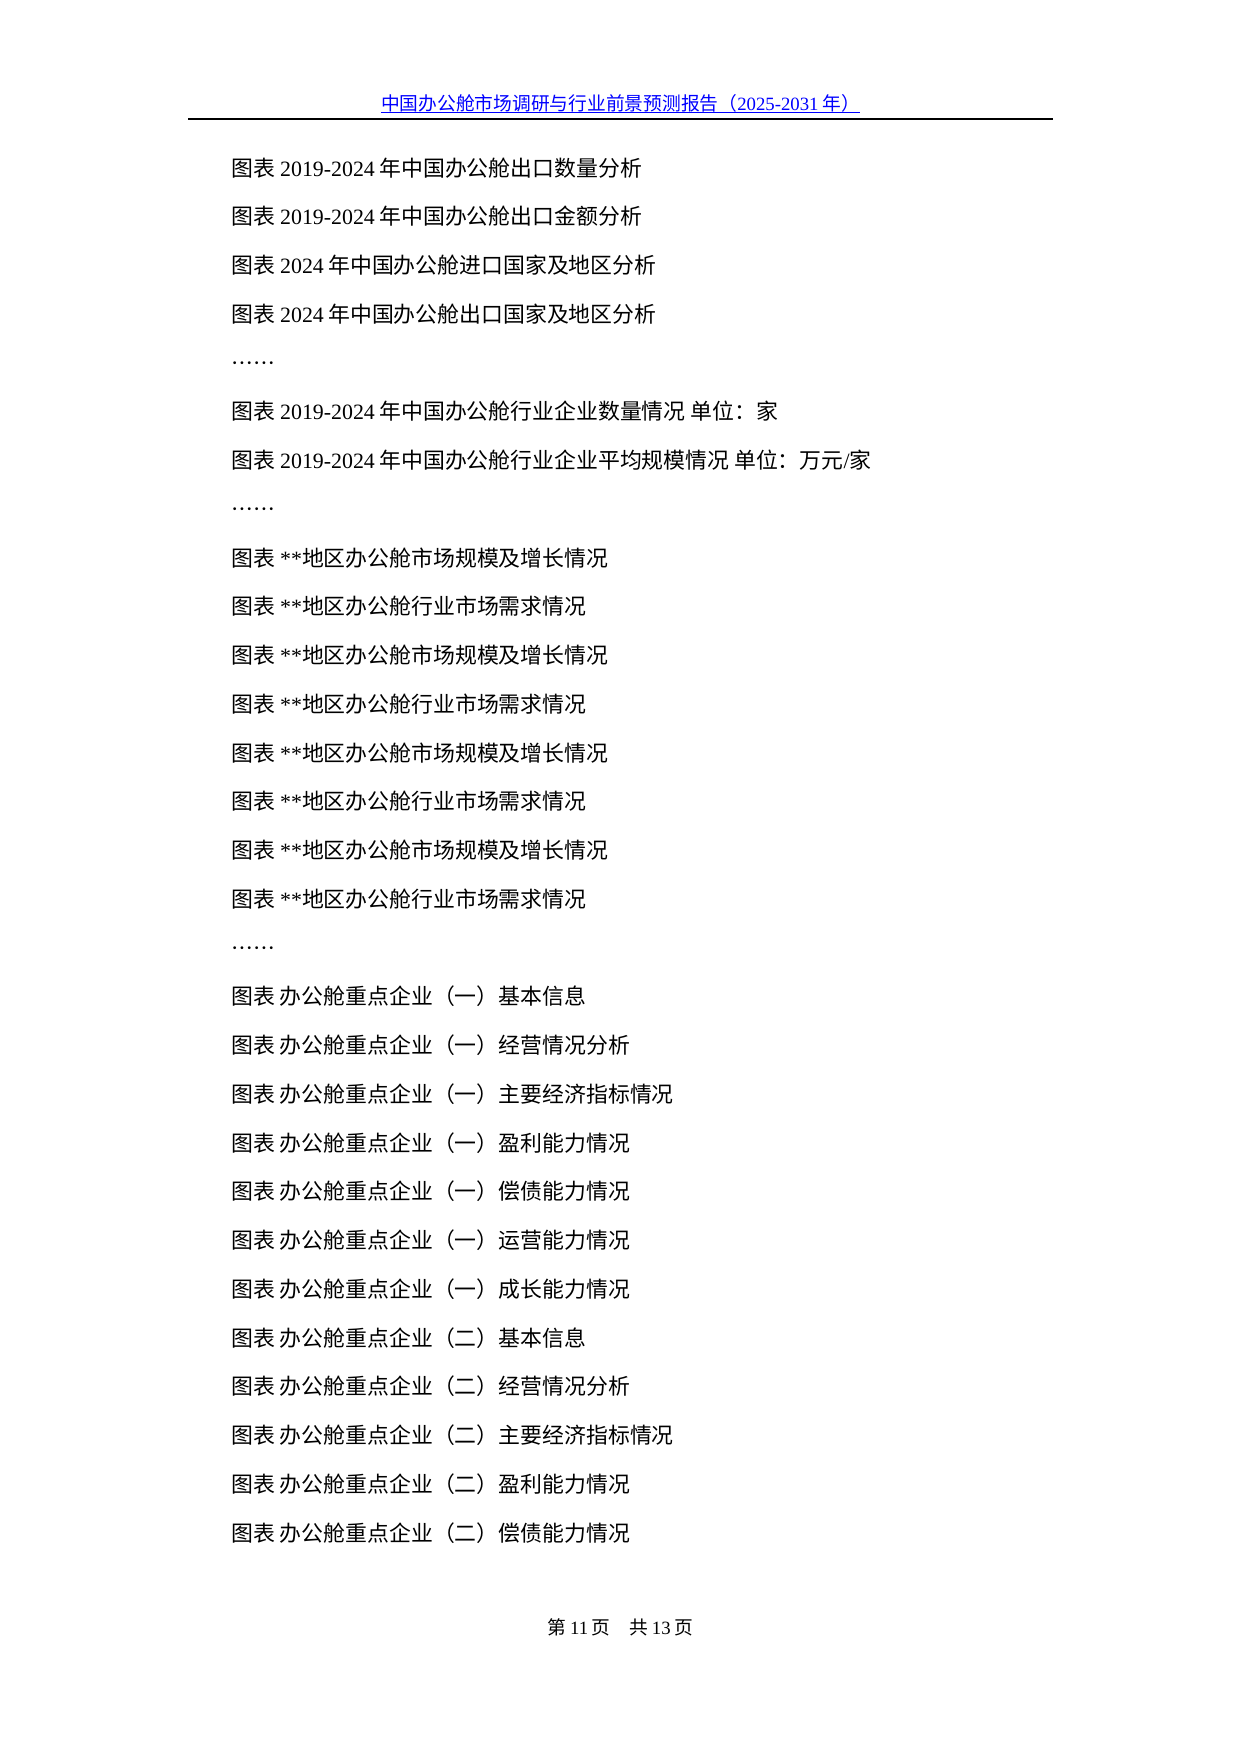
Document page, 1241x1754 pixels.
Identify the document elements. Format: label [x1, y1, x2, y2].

text [187, 150, 1053, 1548]
